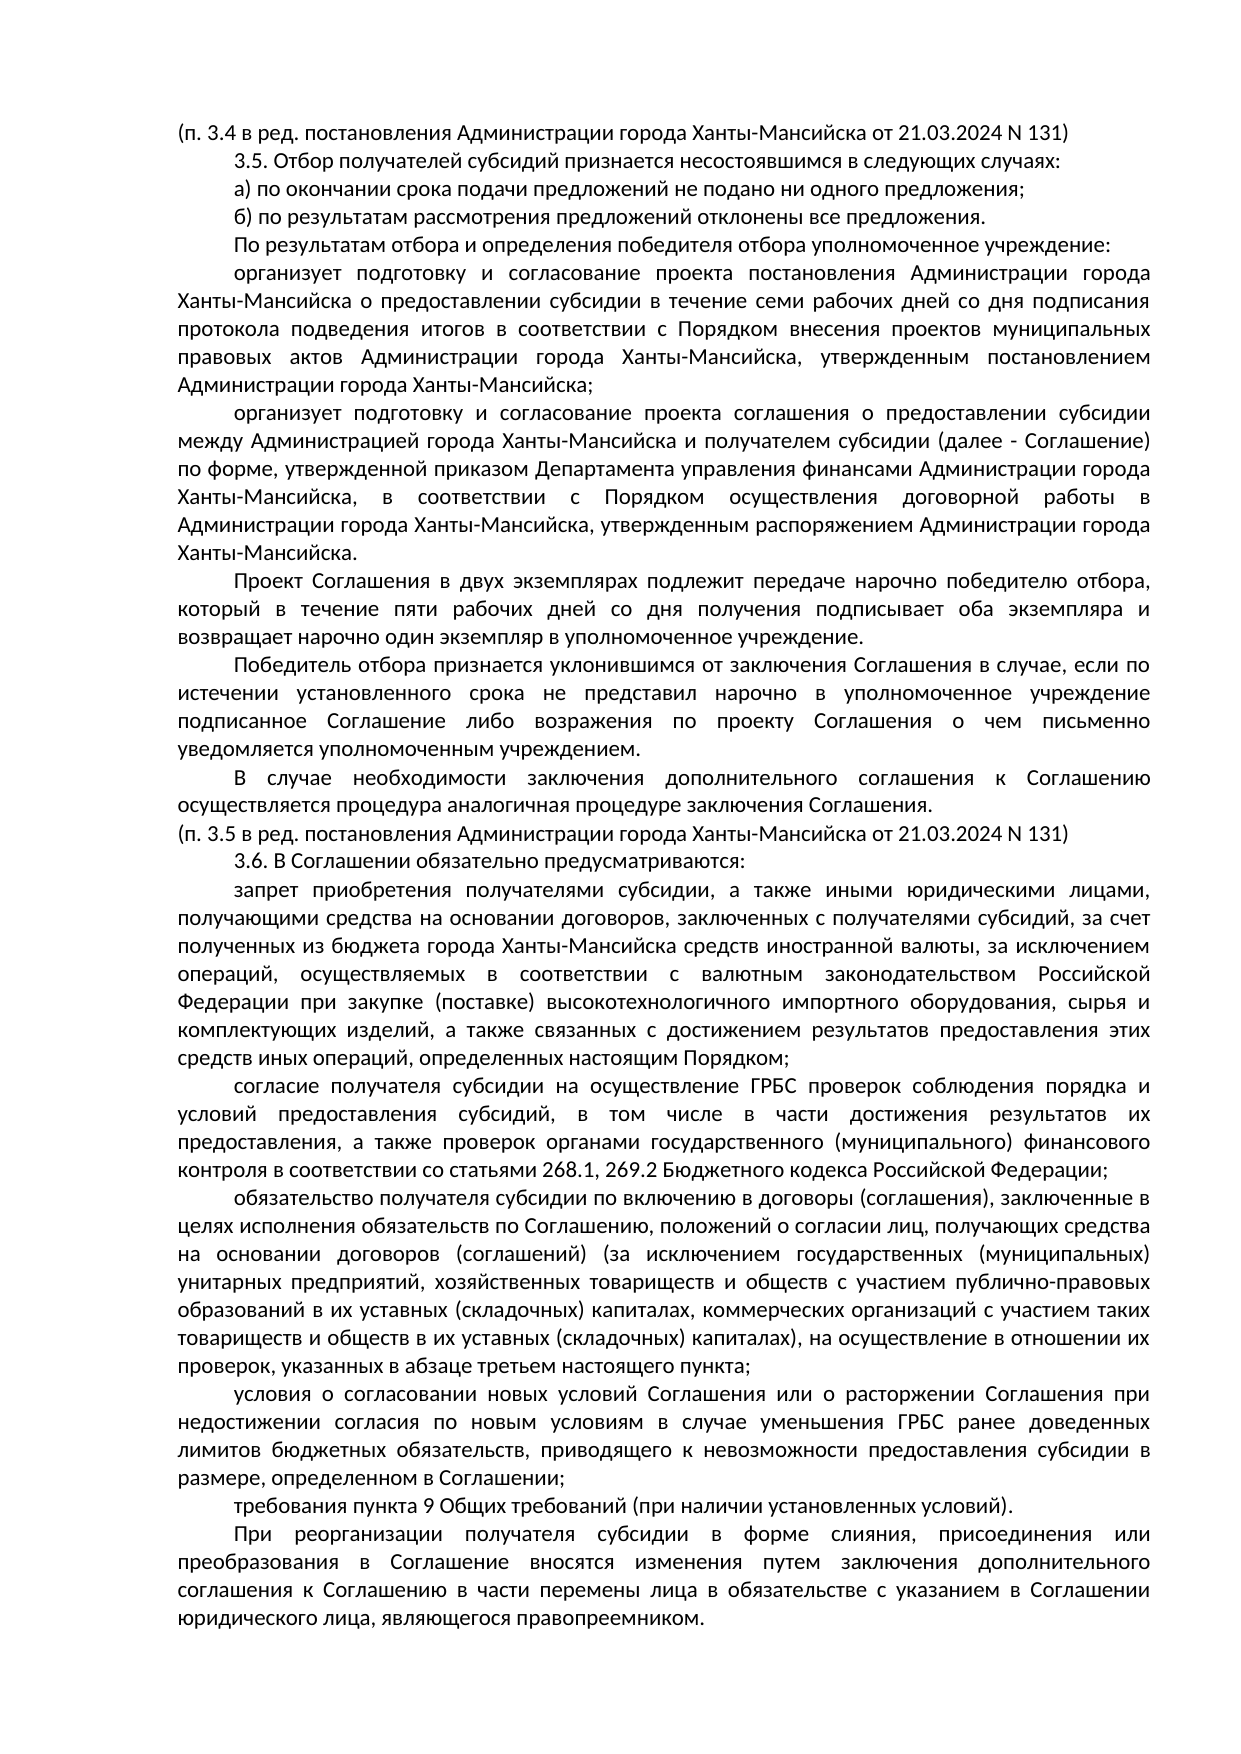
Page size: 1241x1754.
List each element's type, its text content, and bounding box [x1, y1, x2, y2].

text организует подготовку и согласование проекта постановления Администрации города Ханты-Мансийска о предоставлении субсидии в течение семи рабочих дней со дня подписания протокола подведения итогов в соответствии с Порядком внесения проектов муниципальных правовых актов Администрации города Ханты-Мансийска, утвержденным постановлением Администрации города Ханты-Мансийска; [177, 258, 1152, 398]
text организует подготовку и согласование проекта соглашения о предоставлении субсидии между Администрацией города Ханты-Мансийска и получателем субсидии (далее - Соглашение) по форме, утвержденной приказом Департамента управления финансами Администрации города Ханты-Мансийска, в соответствии с Порядком осуществления договорной работы в Администрации города Ханты-Мансийска, утвержденным распоряжением Администрации города Ханты-Мансийска. [177, 398, 1152, 566]
text (п. 3.5 в ред. постановления Администрации города Ханты-Мансийска от 21.03.2024 N 131) [177, 819, 1152, 847]
text согласие получателя субсидии на осуществление ГРБС проверок соблюдения порядка и условий предоставления субсидий, в том числе в части достижения результатов их предоставления, а также проверок органами государственного (муниципального) финансового контроля в соответствии со статьями 268.1, 269.2 Бюджетного кодекса Российской Федерации; [177, 1071, 1152, 1183]
text обязательство получателя субсидии по включению в договоры (соглашения), заключенные в целях исполнения обязательств по Соглашению, положений о согласии лиц, получающих средства на основании договоров (соглашений) (за исключением государственных (муниципальных) унитарных предприятий, хозяйственных товариществ и обществ с участием публично-правовых образований в их уставных (складочных) капиталах, коммерческих организаций с участием таких товариществ и обществ в их уставных (складочных) капиталах), на осуществление в отношении их проверок, указанных в абзаце третьем настоящего пункта; [177, 1183, 1152, 1379]
text При реорганизации получателя субсидии в форме слияния, присоединения или преобразования в Соглашение вносятся изменения путем заключения дополнительного соглашения к Соглашению в части перемены лица в обязательстве с указанием в Соглашении юридического лица, являющегося правопреемником. [177, 1519, 1152, 1631]
text а) по окончании срока подачи предложений не подано ни одного предложения; [177, 174, 1152, 202]
text В случае необходимости заключения дополнительного соглашения к Соглашению осуществляется процедура аналогичная процедуре заключения Соглашения. [177, 763, 1152, 819]
text б) по результатам рассмотрения предложений отклонены все предложения. [177, 202, 1152, 230]
text Победитель отбора признается уклонившимся от заключения Соглашения в случае, если по истечении установленного срока не представил нарочно в уполномоченное учреждение подписанное Соглашение либо возражения по проекту Соглашения о чем письменно уведомляется уполномоченным учреждением. [177, 651, 1152, 763]
text По результатам отбора и определения победителя отбора уполномоченное учреждение: [177, 230, 1152, 258]
text (п. 3.4 в ред. постановления Администрации города Ханты-Мансийска от 21.03.2024 N 131) [177, 118, 1152, 146]
text 3.5. Отбор получателей субсидий признается несостоявшимся в следующих случаях: [177, 146, 1152, 174]
text Проект Соглашения в двух экземплярах подлежит передаче нарочно победителю отбора, который в течение пяти рабочих дней со дня получения подписывает оба экземпляра и возвращает нарочно один экземпляр в уполномоченное учреждение. [177, 566, 1152, 651]
text условия о согласовании новых условий Соглашения или о расторжении Соглашения при недостижении согласия по новым условиям в случае уменьшения ГРБС ранее доведенных лимитов бюджетных обязательств, приводящего к невозможности предоставления субсидии в размере, определенном в Соглашении; [177, 1379, 1152, 1491]
text запрет приобретения получателями субсидии, а также иными юридическими лицами, получающими средства на основании договоров, заключенных с получателями субсидий, за счет полученных из бюджета города Ханты-Мансийска средств иностранной валюты, за исключением операций, осуществляемых в соответствии с валютным законодательством Российской Федерации при закупке (поставке) высокотехнологичного импортного оборудования, сырья и комплектующих изделий, а также связанных с достижением результатов предоставления этих средств иных операций, определенных настоящим Порядком; [177, 875, 1152, 1071]
text требования пункта 9 Общих требований (при наличии установленных условий). [177, 1491, 1152, 1519]
text 3.6. В Соглашении обязательно предусматриваются: [177, 847, 1152, 875]
